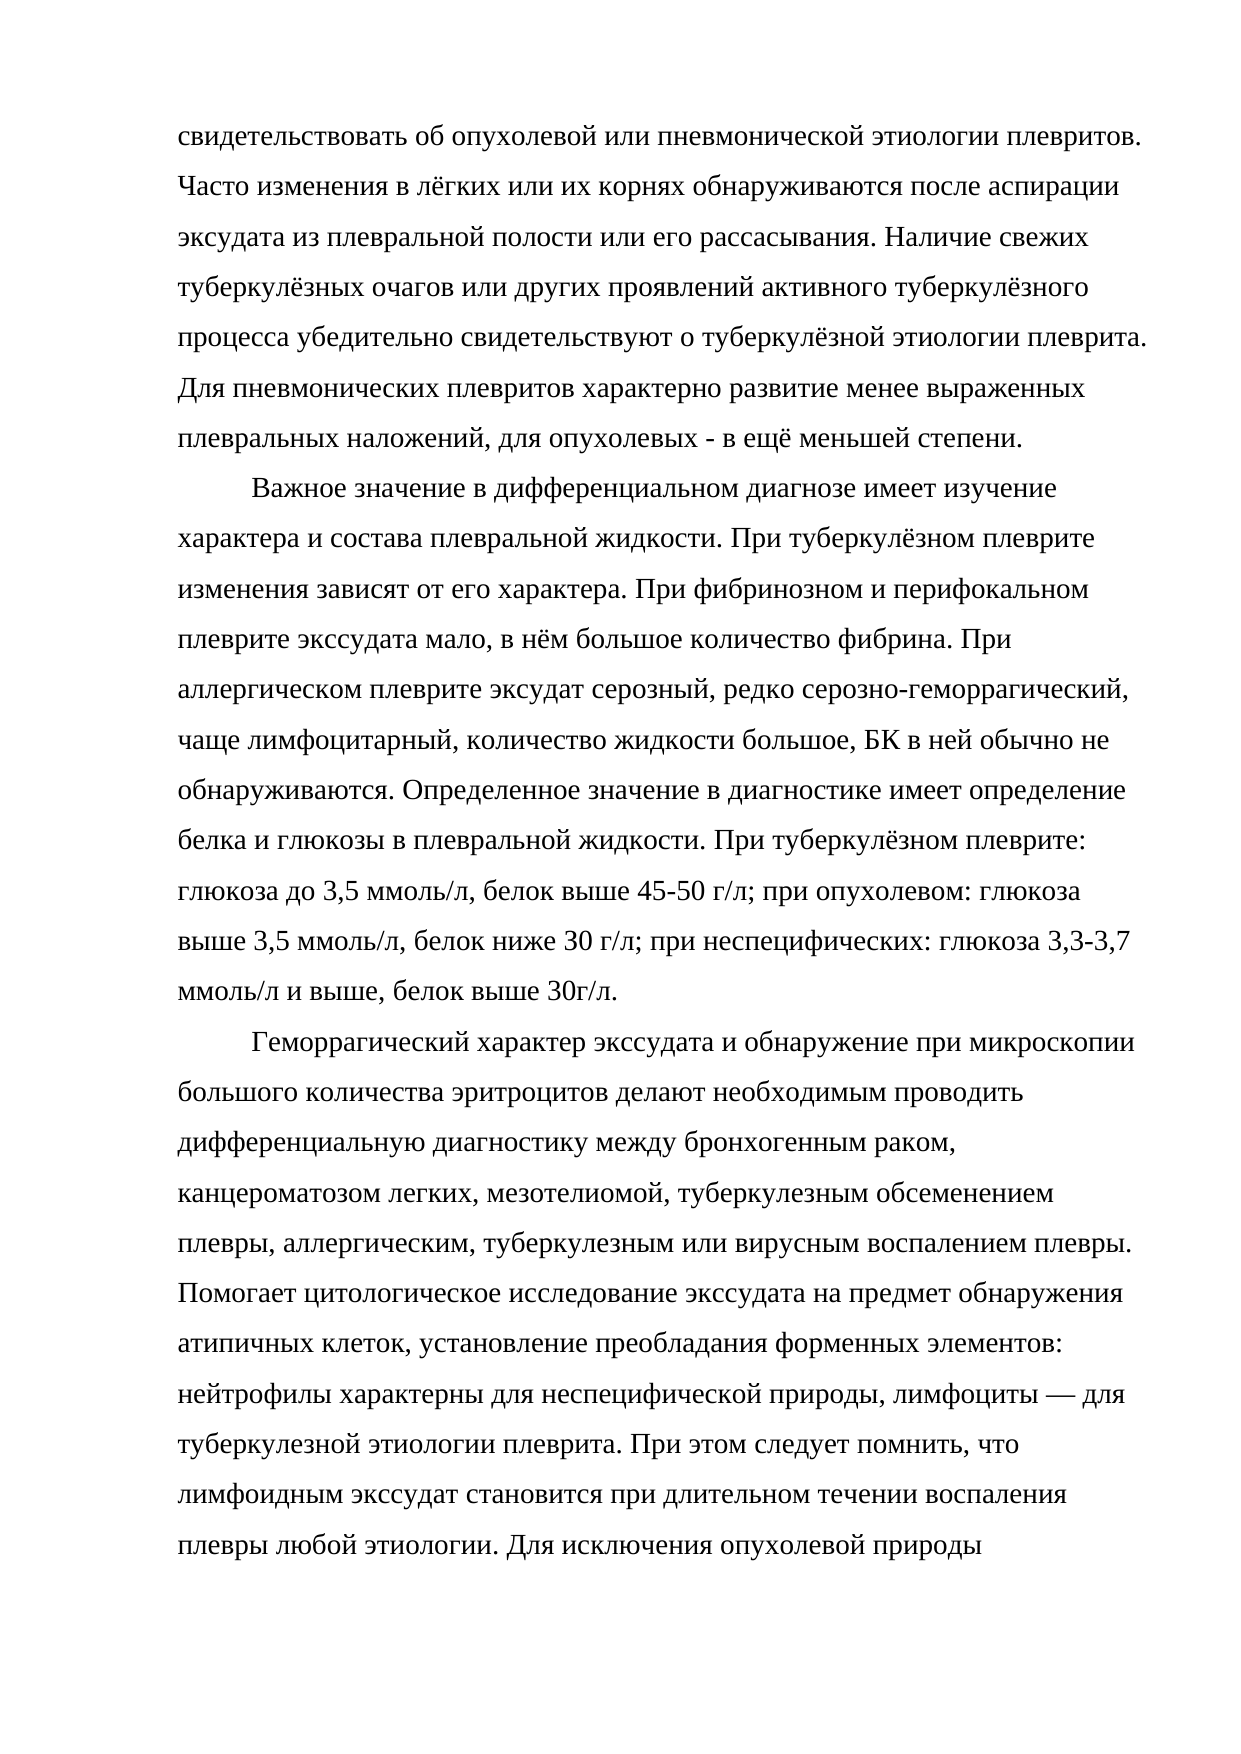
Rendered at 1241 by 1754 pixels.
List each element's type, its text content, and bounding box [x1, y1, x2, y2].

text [177, 118, 1152, 453]
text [177, 1024, 1152, 1560]
text Важное значение в дифференциальном диагнозе имеет изучение характера и состава плевральной жидкости. При туберкулёзном плеврите изменения зависят от его характера. При фибринозном и перифокальном плеврите экссудата мало, в нём большое количество фибрина. При аллергическом плеврите эксудат серозный, редко серозно-геморрагический, чаще лимфоцитарный, количество жидкости большое, БК в ней обычно не обнаруживаются. Определенное значение в диагностике имеет определение белка и глюкозы в плевральной жидкости. При туберкулёзном плеврите: глюкоза до 3,5 ммоль/л, белок выше 45-50 г/л; при опухолевом: глюкоза выше 3,5 ммоль/л, белок ниже З0 г/л; пpи неспецифических: глюкоза 3,3-3,7 ммоль/л и выше, белок выше 30г/л. [177, 470, 1152, 1007]
